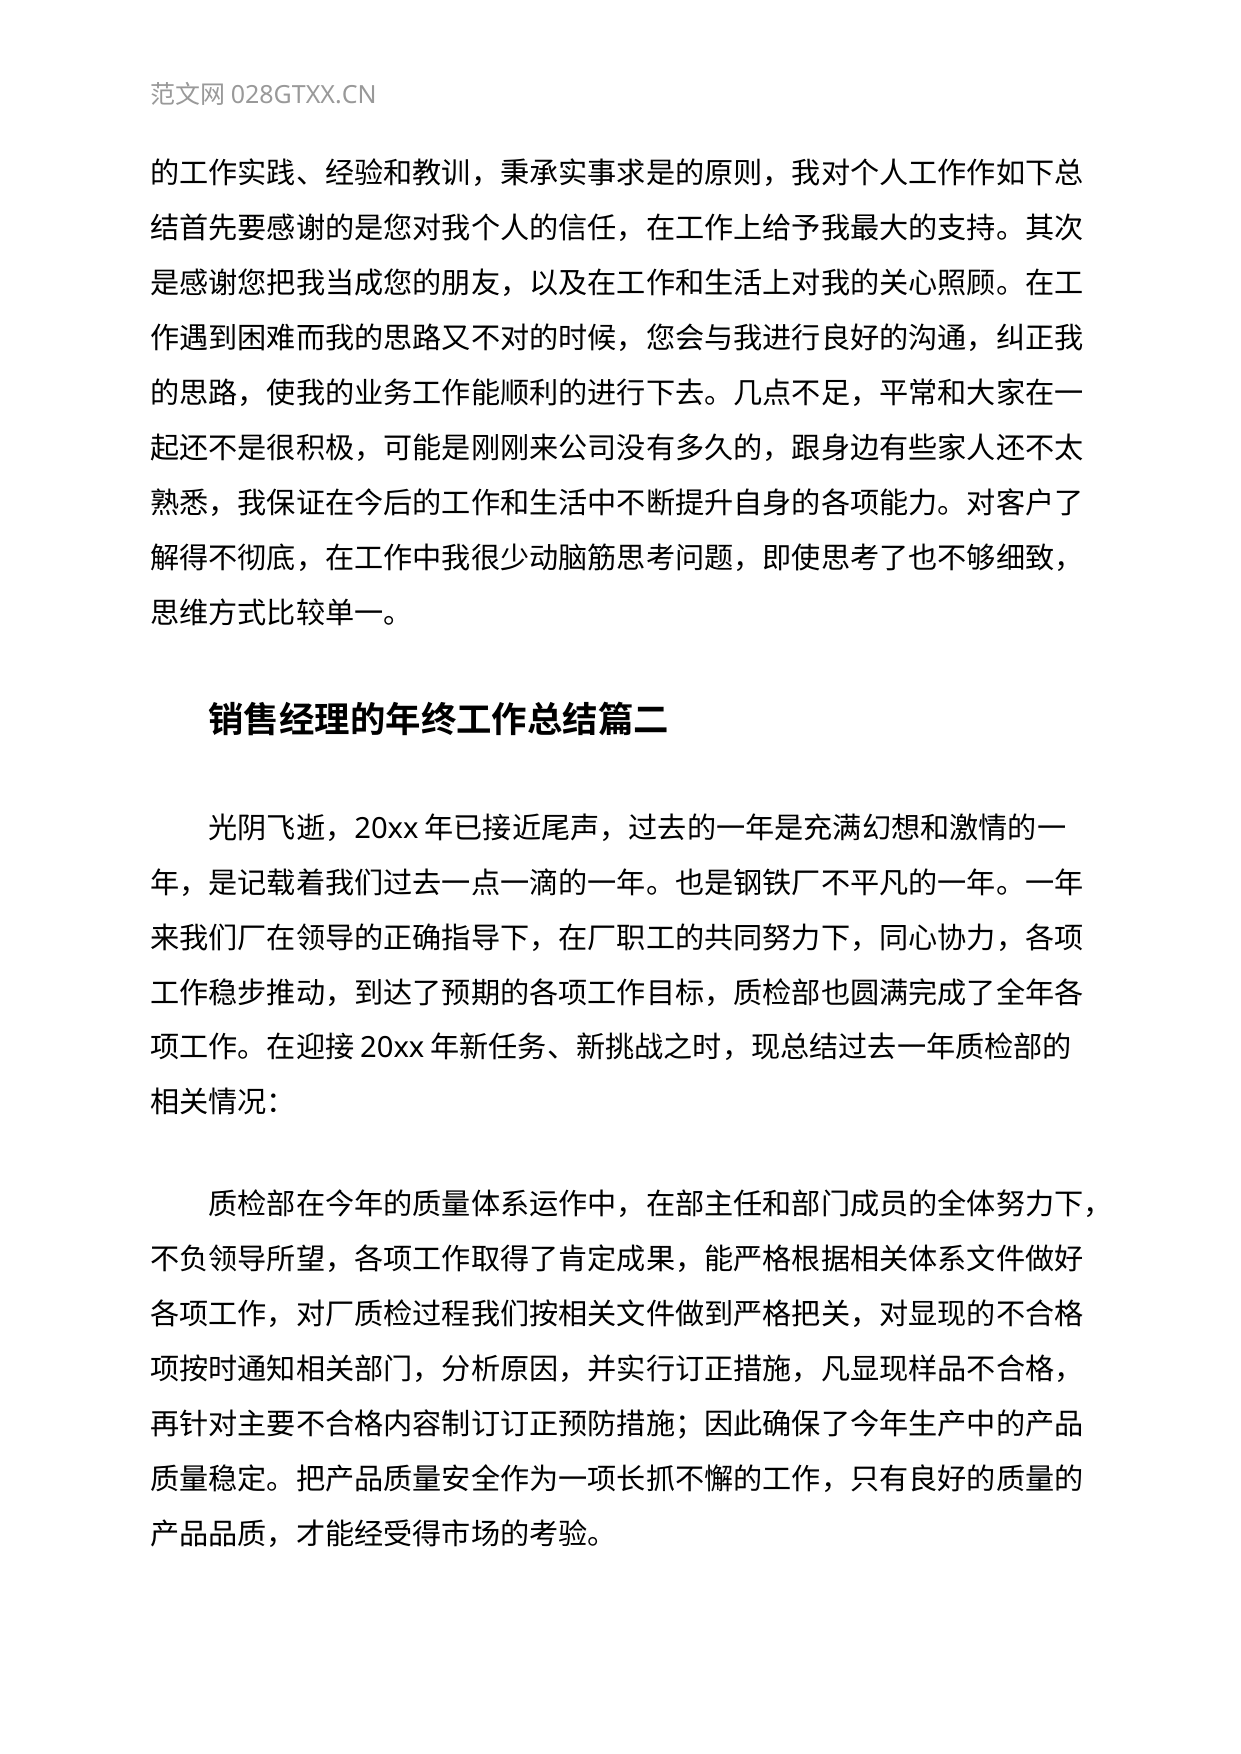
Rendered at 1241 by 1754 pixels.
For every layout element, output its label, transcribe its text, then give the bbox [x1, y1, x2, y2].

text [150, 150, 1090, 631]
text 质检部在今年的质量体系运作中，在部主任和部门成员的全体努力下，不负领导所望，各项工作取得了肯定成果，能严格根据相关体系文件做好各项工作，对厂质检过程我们按相关文件做到严格把关，对显现的不合格项按时通知相关部门，分析原因，并实行订正措施，凡显现样品不合格，再针对主要不合格内容制订订正预防措施；因此确保了今年生产中的产品质量稳定。把产品质量安全作为一项长抓不懈的工作，只有良好的质量的产品品质，才能经受得市场的考验。 [150, 1181, 1090, 1552]
text 销售经理的年终工作总结篇二 [150, 691, 1090, 742]
text 光阴飞逝，20xx年已接近尾声，过去的一年是充满幻想和激情的一年，是记载着我们过去一点一滴的一年。也是钢铁厂不平凡的一年。一年来我们厂在领导的正确指导下，在厂职工的共同努力下，同心协力，各项工作稳步推动，到达了预期的各项工作目标，质检部也圆满完成了全年各项工作。在迎接20xx年新任务、新挑战之时，现总结过去一年质检部的相关情况： [150, 804, 1090, 1121]
